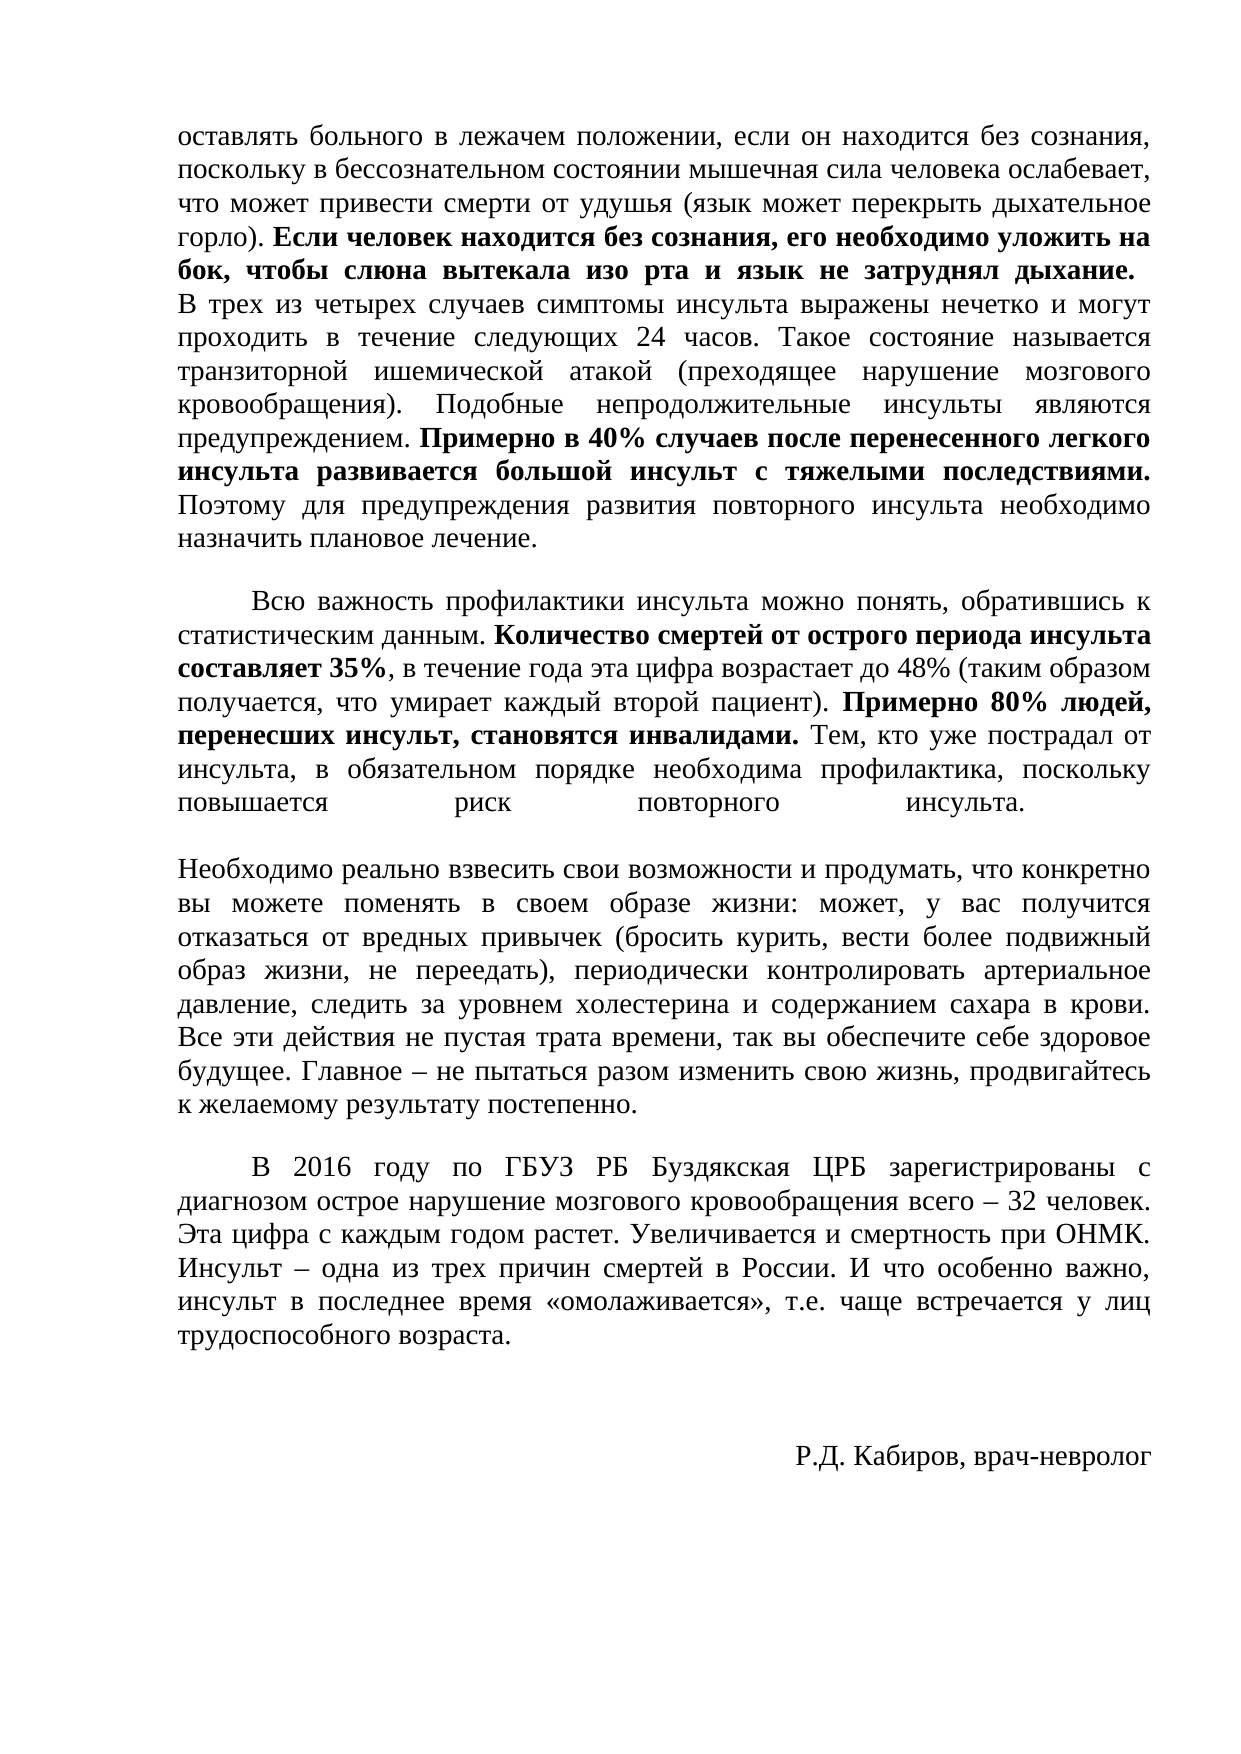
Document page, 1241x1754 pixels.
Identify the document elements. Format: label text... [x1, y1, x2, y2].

text В 2016 году по ГБУЗ РБ Буздякская ЦРБ зарегистрированы с диагнозом острое нарушение мозгового кровообращения всего – 32 человек. Эта цифра с каждым годом растет. Увеличивается и смертность при ОНМК. Инсульт – одна из трех причин смертей в России. И что особенно важно, инсульт в последнее время «омолаживается», т.е. чаще встречается у лиц трудоспособного возраста. [177, 1149, 1152, 1350]
text Всю важность профилактики инсульта можно понять, обратившись к статистическим данным. Количество смертей от острого периода инсульта составляет 35%, в течение года эта цифра возрастает до 48% (таким образом получается, что умирает каждый второй пациент). Примерно 80% людей, перенесших инсульт, становятся инвалидами. Тем, кто уже пострадал от инсульта, в обязательном порядке необходима профилактика, поскольку повышается риск повторного инсульта. Необходимо реально взвесить свои возможности и продумать, что конкретно вы можете поменять в своем образе жизни: может, у вас получится отказаться от вредных привычек (бросить курить, вести более подвижный образ жизни, не переедать), периодически контролировать артериальное давление, следить за уровнем холестерина и содержанием сахара в крови. Все эти действия не пустая трата времени, так вы обеспечите себе здоровое будущее. Главное – не пытаться разом изменить свою жизнь, продвигайтесь к желаемому результату постепенно. [177, 583, 1152, 1120]
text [177, 118, 1152, 554]
text Р.Д. Кабиров, врач-невролог [177, 1438, 1152, 1472]
